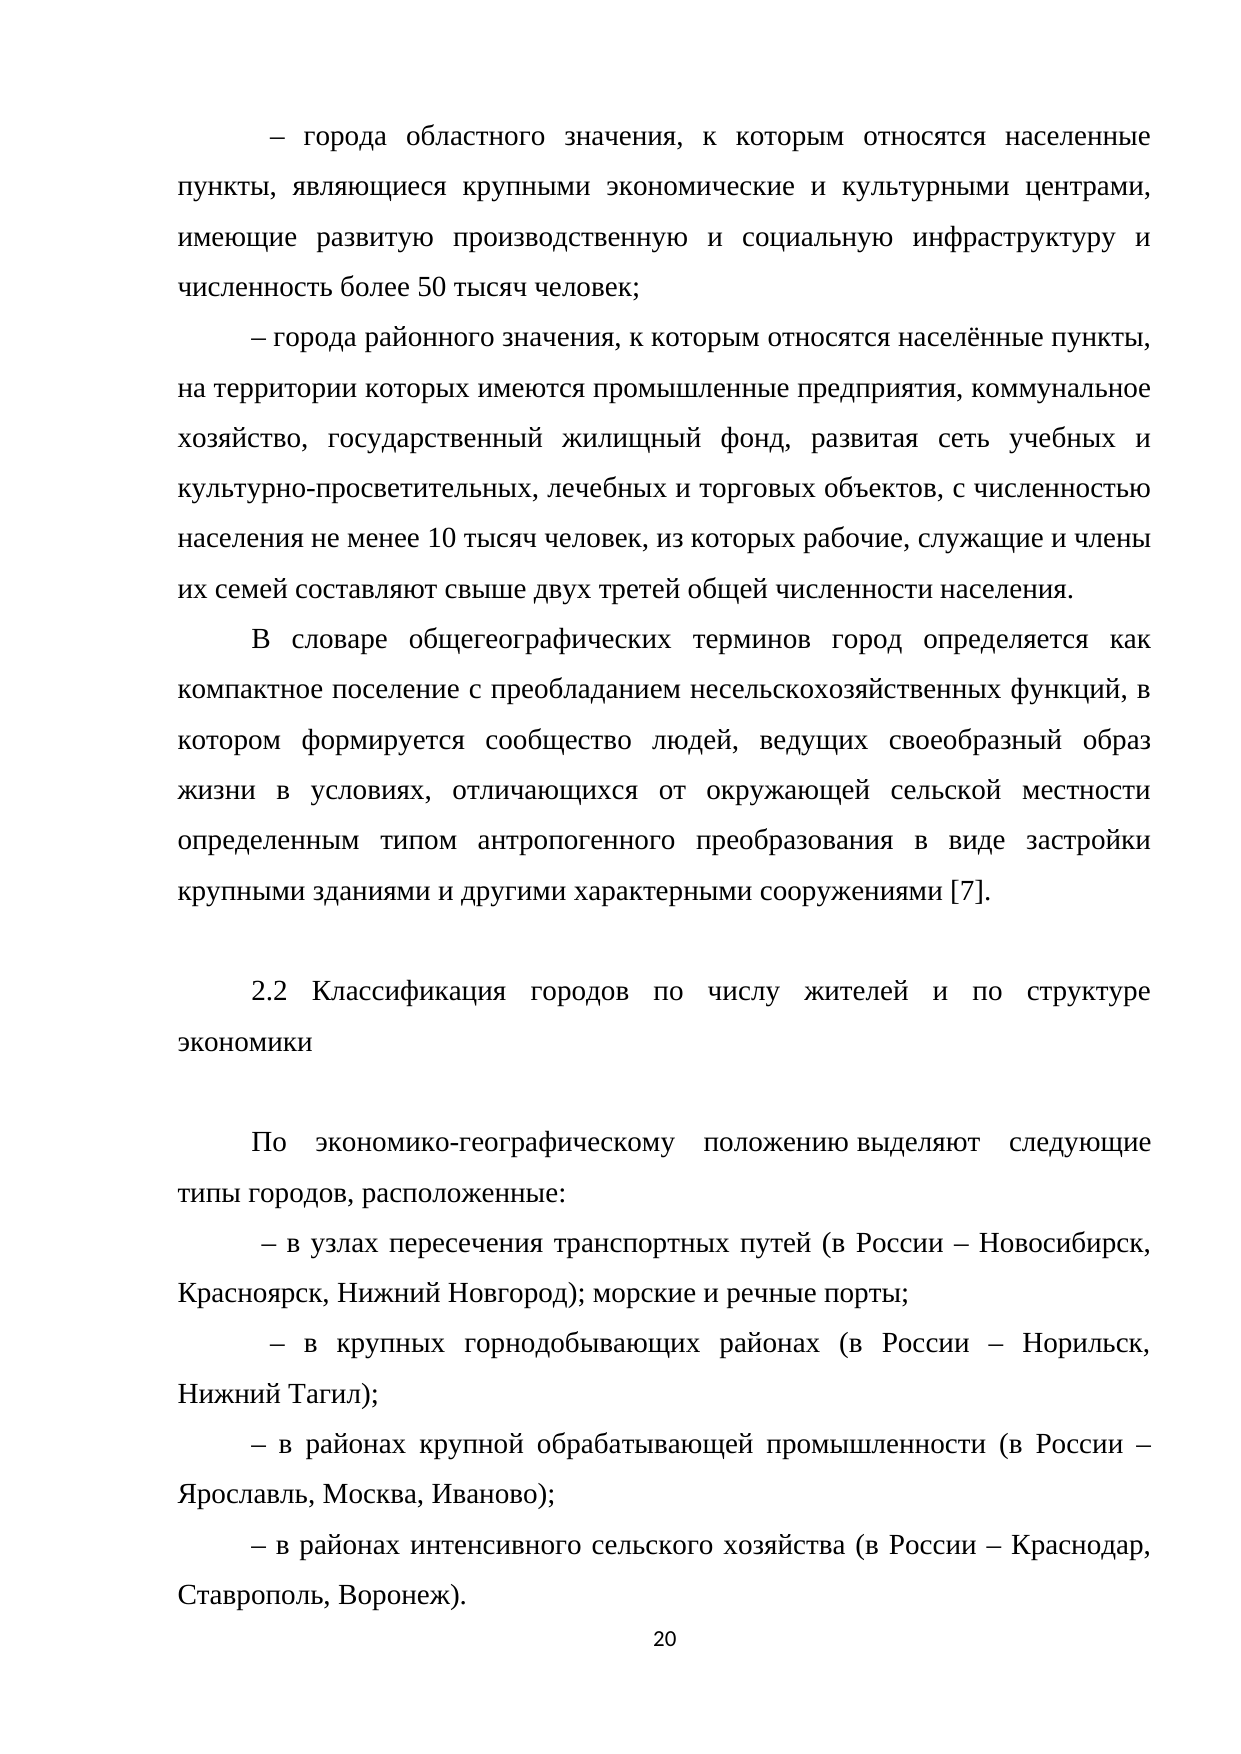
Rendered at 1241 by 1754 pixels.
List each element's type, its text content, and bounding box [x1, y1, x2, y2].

text 2.2 Классификация городов по числу жителей и по структуре экономики [177, 973, 1152, 1057]
text ‒ города областного значения, к которым относятся населенные пункты, являющиеся крупными экономические и культурными центрами, имеющие развитую производственную и социальную инфраструктуру и численность более 50 тысяч человек; [177, 118, 1152, 303]
text ‒ города районного значения, к которым относятся населённые пункты, на территории которых имеются промышленные предприятия, коммунальное хозяйство, государственный жилищный фонд, развитая сеть учебных и культурно-просветительных, лечебных и торговых объектов, с численностью населения не менее 10 тысяч человек, из которых рабочие, служащие и члены их семей составляют свыше двух третей общей численности населения. [177, 319, 1152, 604]
text По экономико-географическому положению выделяют следующие типы городов, расположенные: [177, 1124, 1152, 1208]
text – в крупных горнодобывающих районах (в России – Норильск, Нижний Тагил); [177, 1326, 1152, 1409]
text – в районах крупной обрабатывающей промышленности (в России – Ярославль, Москва, Иваново); [177, 1426, 1152, 1510]
text – в узлах пересечения транспортных путей (в России – Новосибирск, Красноярск, Нижний Новгород); морские и речные порты; [177, 1225, 1152, 1309]
text В словаре общегеографических терминов город определяется как компактное поселение с преобладанием несельскохозяйственных функций, в котором формируется сообщество людей, ведущих своеобразный образ жизни в условиях, отличающихся от окружающей сельской местности определенным типом антропогенного преобразования в виде застройки крупными зданиями и другими характерными сооружениями [7]. [177, 621, 1152, 906]
text – в районах интенсивного сельского хозяйства (в России – Краснодар, Ставрополь, Воронеж). [177, 1527, 1152, 1611]
